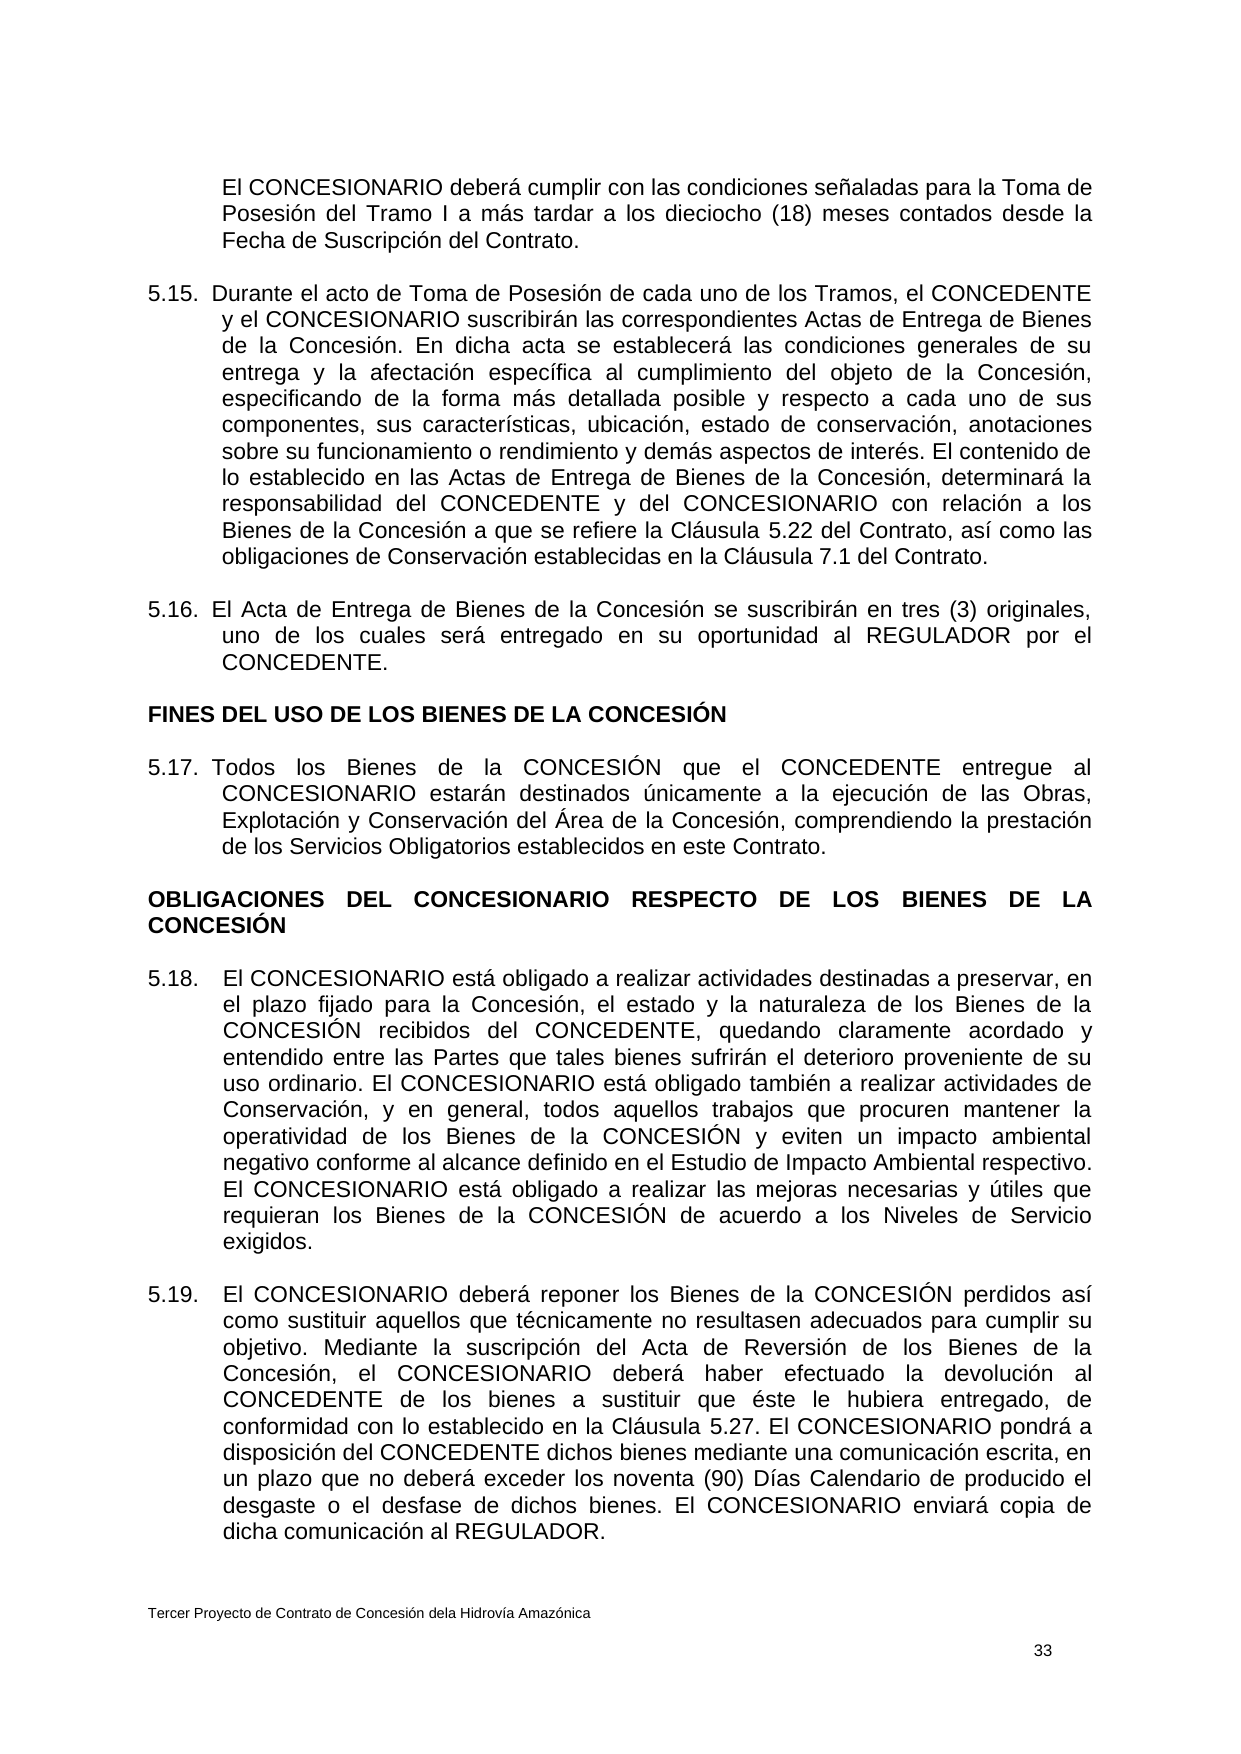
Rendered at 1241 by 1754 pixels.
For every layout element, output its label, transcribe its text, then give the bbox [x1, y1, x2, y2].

list El Acta de Entrega de Bienes de la Concesión se suscribirán en tres (3) originales, uno de los cuales será entregado en su oportunidad al REGULADOR por el CONCEDENTE. [148, 596, 1092, 675]
list El CONCESIONARIO está obligado a realizar actividades destinadas a preservar, en el plazo fijado para la Concesión, el estado y la naturaleza de los Bienes de la CONCESIÓN recibidos del CONCEDENTE, quedando claramente acordado y entendido entre las Partes que tales bienes sufrirán el deterioro proveniente de su uso ordinario. El CONCESIONARIO está obligado también a realizar actividades de Conservación, y en general, todos aquellos trabajos que procuren mantener la operatividad de los Bienes de la CONCESIÓN y eviten un impacto ambiental negativo conforme al alcance definido en el Estudio de Impacto Ambiental respectivo. El CONCESIONARIO está obligado a realizar las mejoras necesarias y útiles que requieran los Bienes de la CONCESIÓN de acuerdo a los Niveles de Servicio exigidos. [148, 965, 1092, 1254]
subtitle FINES DEL USO DE LOS BIENES DE LA CONCESIÓN [148, 701, 1092, 727]
text El CONCESIONARIO deberá cumplir con las condiciones señaladas para la Toma de Posesión del Tramo I a más tardar a los dieciocho (18) meses contados desde la Fecha de Suscripción del Contrato. [222, 174, 1092, 253]
list Todos los Bienes de la CONCESIÓN que el CONCEDENTE entregue al CONCESIONARIO estarán destinados únicamente a la ejecución de las Obras, Explotación y Conservación del Área de la Concesión, comprendiendo la prestación de los Servicios Obligatorios establecidos en este Contrato. [148, 754, 1092, 859]
list El CONCESIONARIO deberá reponer los Bienes de la CONCESIÓN perdidos así como sustituir aquellos que técnicamente no resultasen adecuados para cumplir su objetivo. Mediante la suscripción del Acta de Reversión de los Bienes de la Concesión, el CONCESIONARIO deberá haber efectuado la devolución al CONCEDENTE de los bienes a sustituir que éste le hubiera entregado, de conformidad con lo establecido en la Cláusula 5.27. El CONCESIONARIO pondrá a disposición del CONCEDENTE dichos bienes mediante una comunicación escrita, en un plazo que no deberá exceder los noventa (90) Días Calendario de producido el desgaste o el desfase de dichos bienes. El CONCESIONARIO enviará copia de dicha comunicación al REGULADOR. [148, 1281, 1092, 1544]
list Durante el acto de Toma de Posesión de cada uno de los Tramos, el CONCEDENTE y el CONCESIONARIO suscribirán las correspondientes Actas de Entrega de Bienes de la Concesión. En dicha acta se establecerá las condiciones generales de su entrega y la afectación específica al cumplimiento del objeto de la Concesión, especificando de la forma más detallada posible y respecto a cada uno de sus componentes, sus características, ubicación, estado de conservación, anotaciones sobre su funcionamiento o rendimiento y demás aspectos de interés. El contenido de lo establecido en las Actas de Entrega de Bienes de la Concesión, determinará la responsabilidad del CONCEDENTE y del CONCESIONARIO con relación a los Bienes de la Concesión a que se refiere la Cláusula 5.22 del Contrato, así como las obligaciones de Conservación establecidas en la Cláusula 7.1 del Contrato. [148, 279, 1092, 569]
subtitle OBLIGACIONES DEL CONCESIONARIO RESPECTO DE LOS BIENES DE LA CONCESIÓN [148, 886, 1092, 938]
